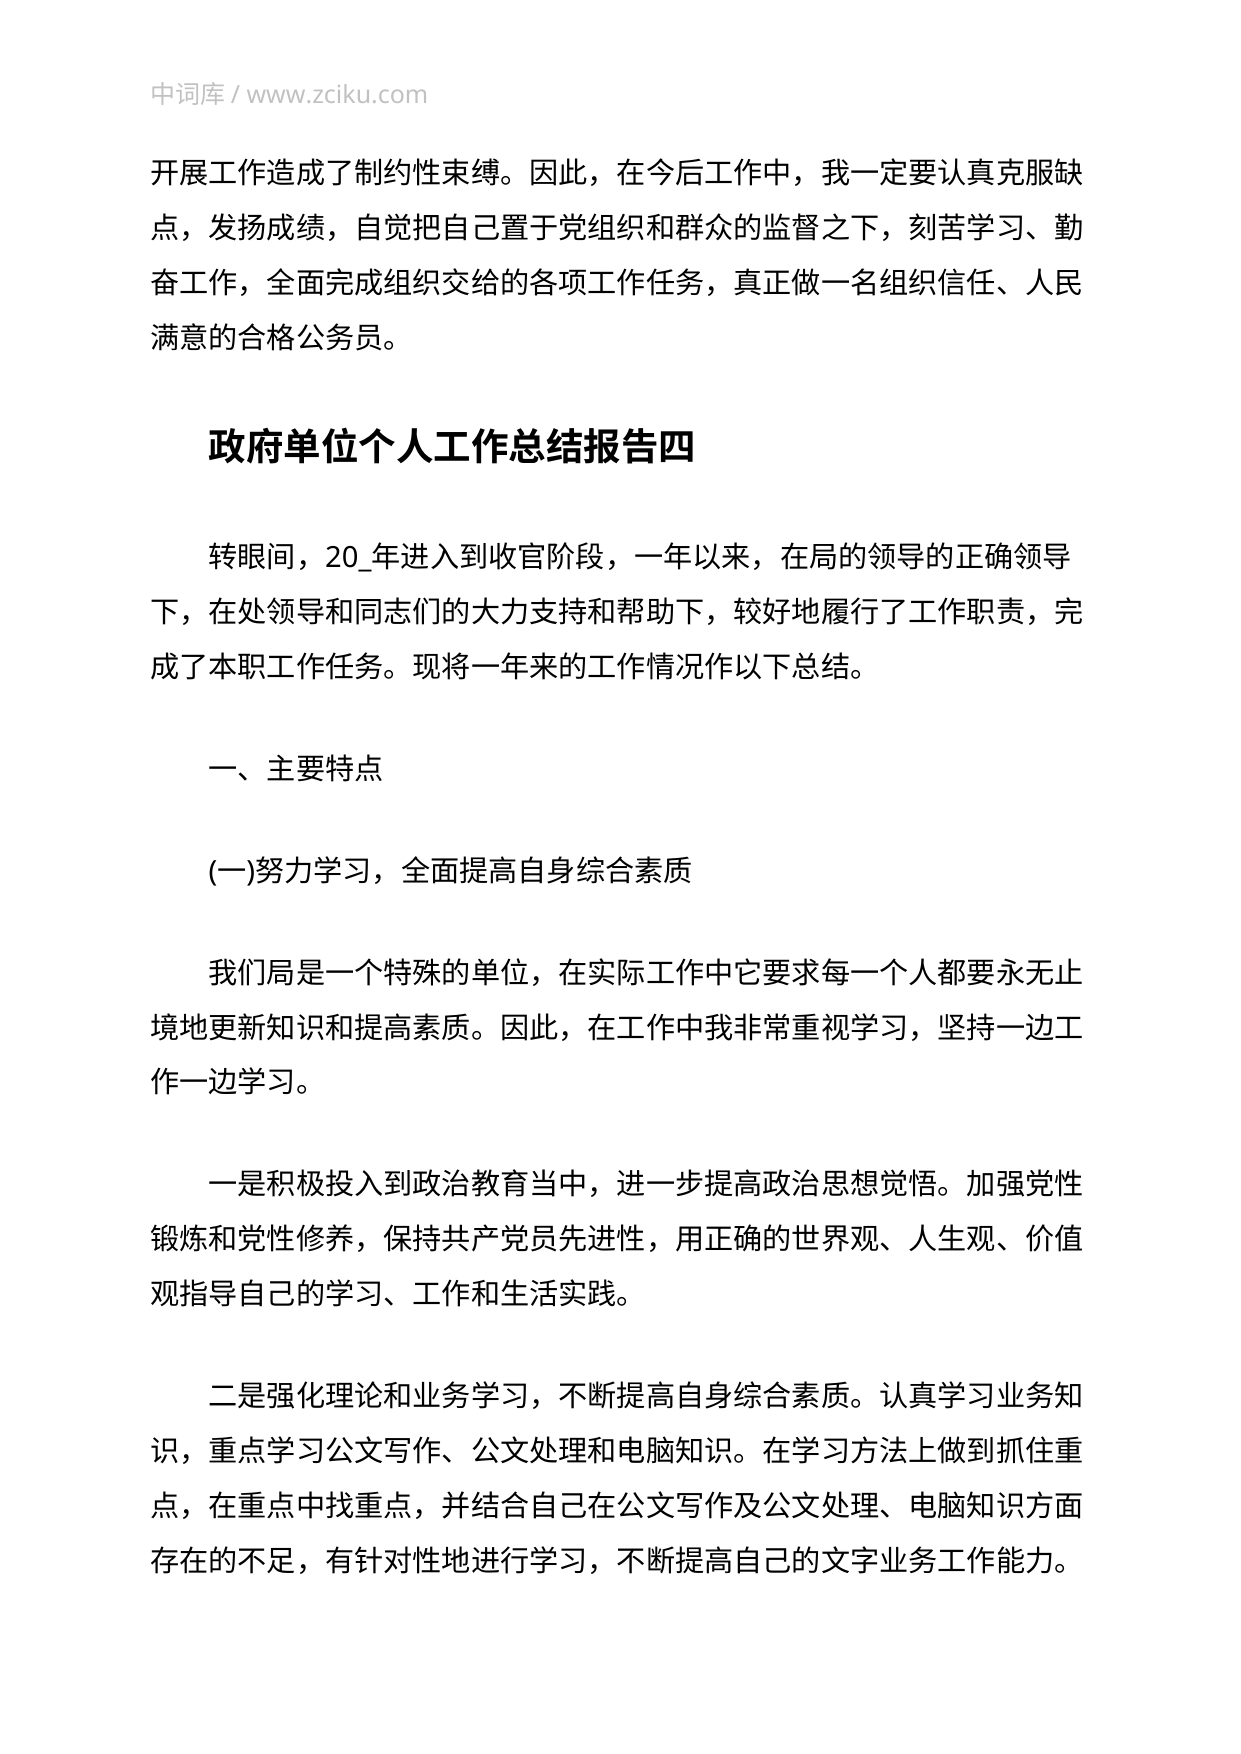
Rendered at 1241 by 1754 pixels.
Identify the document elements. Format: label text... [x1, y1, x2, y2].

text 一、主要特点 [150, 746, 1090, 788]
text (一)努力学习，全面提高自身综合素质 [150, 847, 1090, 890]
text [150, 1372, 1090, 1579]
text 转眼间，20_年进入到收官阶段，一年以来，在局的领导的正确领导下，在处领导和同志们的大力支持和帮助下，较好地履行了工作职责，完成了本职工作任务。现将一年来的工作情况作以下总结。 [150, 534, 1090, 686]
text 政府单位个人工作总结报告四 [150, 416, 1090, 471]
text 我们局是一个特殊的单位，在实际工作中它要求每一个人都要永无止境地更新知识和提高素质。因此，在工作中我非常重视学习，坚持一边工作一边学习。 [150, 949, 1090, 1101]
text 一是积极投入到政治教育当中，进一步提高政治思想觉悟。加强党性锻炼和党性修养，保持共产党员先进性，用正确的世界观、人生观、价值观指导自己的学习、工作和生活实践。 [150, 1161, 1090, 1313]
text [150, 150, 1090, 357]
